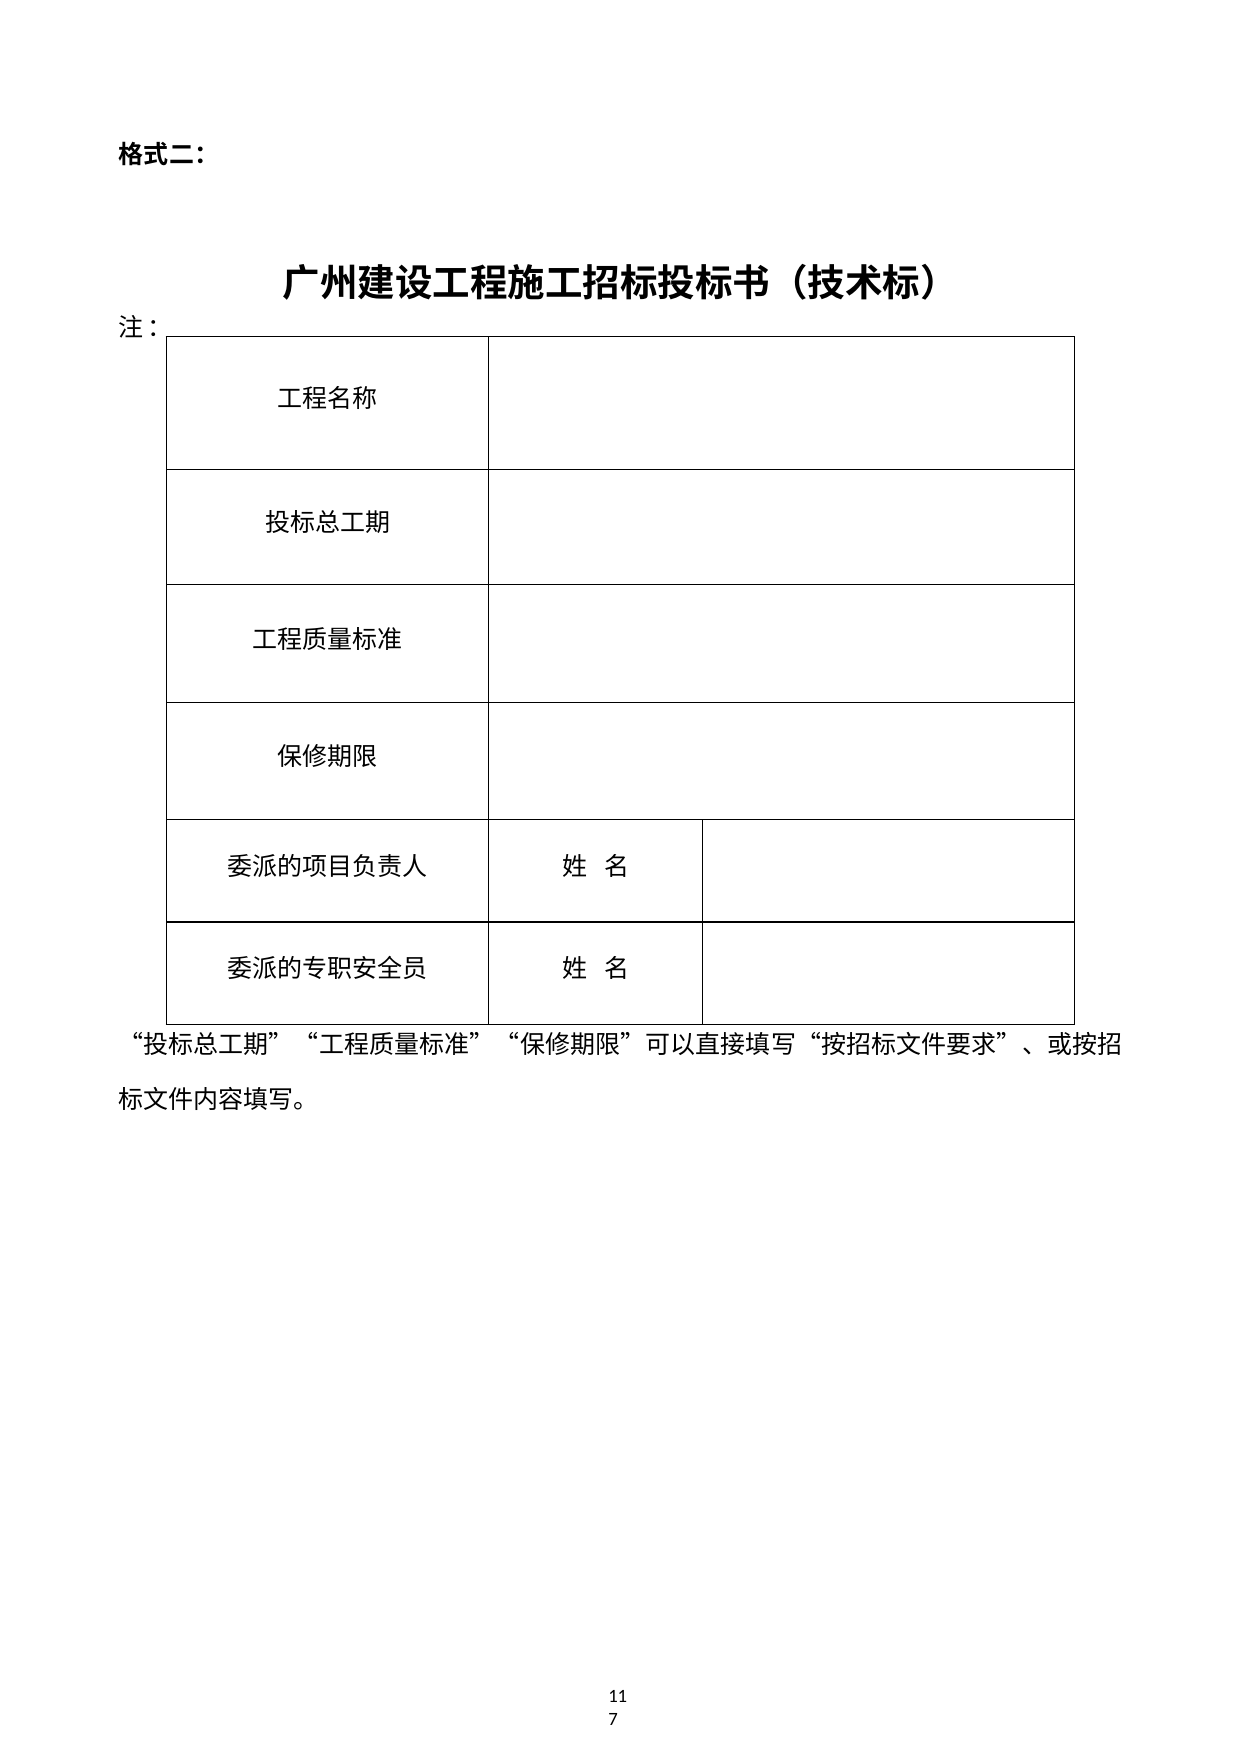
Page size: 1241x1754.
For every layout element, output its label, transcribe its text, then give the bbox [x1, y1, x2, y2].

table_cell 投标总工期 [167, 470, 488, 584]
text 注：“投标总工期”“工程质量标准”“保修期限”可以直接填写“按招标文件要求”、或按招标文件内容填写。 [118, 307, 1122, 1116]
table_cell 姓 名 [489, 820, 702, 921]
table_header 工程名称 [167, 337, 488, 468]
table_cell 保修期限 [167, 703, 488, 819]
table_cell [489, 585, 1074, 702]
table_header [489, 337, 1074, 468]
table_cell 姓 名 [489, 923, 702, 1024]
table_cell 委派的项目负责人 [167, 820, 488, 921]
table_cell 工程质量标准 [167, 585, 488, 702]
text 格式二： [118, 134, 1122, 171]
table_cell 委派的专职安全员 [167, 923, 488, 1024]
table_cell [489, 470, 1074, 584]
table_cell [703, 820, 1074, 921]
table_cell [703, 923, 1074, 1024]
table_cell [489, 703, 1074, 819]
text 广州建设工程施工招标投标书（技术标） [118, 253, 1122, 307]
